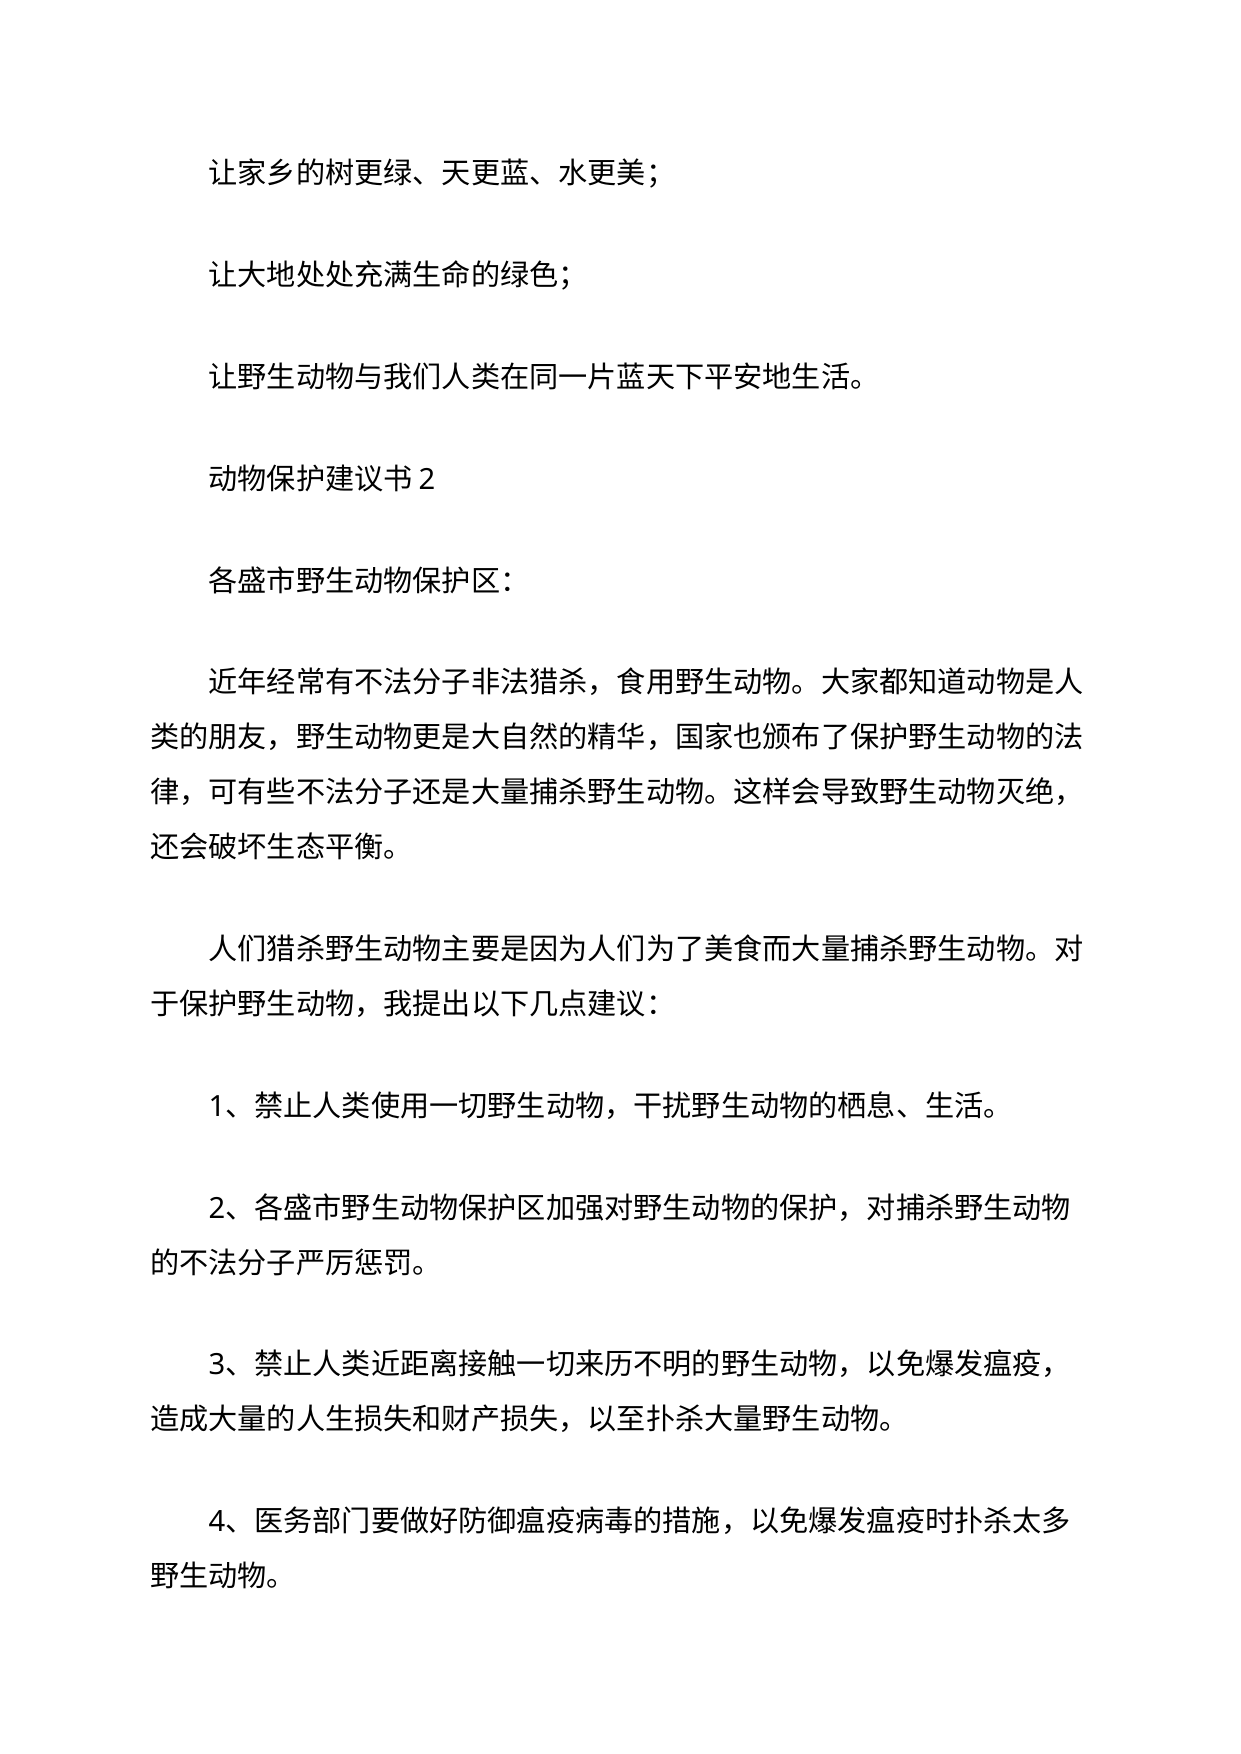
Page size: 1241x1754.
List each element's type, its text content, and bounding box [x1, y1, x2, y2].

text 各盛市野生动物保护区： [150, 557, 1090, 599]
text 动物保护建议书2 [150, 455, 1090, 498]
text 让家乡的树更绿、天更蓝、水更美； [150, 150, 1090, 192]
text 近年经常有不法分子非法猎杀，食用野生动物。大家都知道动物是人类的朋友，野生动物更是大自然的精华，国家也颁布了保护野生动物的法律，可有些不法分子还是大量捕杀野生动物。这样会导致野生动物灭绝，还会破坏生态平衡。 [150, 659, 1090, 866]
text 3、禁止人类近距离接触一切来历不明的野生动物，以免爆发瘟疫，造成大量的人生损失和财产损失，以至扑杀大量野生动物。 [150, 1341, 1090, 1438]
text 人们猎杀野生动物主要是因为人们为了美食而大量捕杀野生动物。对于保护野生动物，我提出以下几点建议： [150, 926, 1090, 1023]
text 1、禁止人类使用一切野生动物，干扰野生动物的栖息、生活。 [150, 1082, 1090, 1124]
text 4、医务部门要做好防御瘟疫病毒的措施，以免爆发瘟疫时扑杀太多野生动物。 [150, 1498, 1090, 1595]
text 让大地处处充满生命的绿色； [150, 252, 1090, 294]
text 让野生动物与我们人类在同一片蓝天下平安地生活。 [150, 353, 1090, 396]
text 2、各盛市野生动物保护区加强对野生动物的保护，对捕杀野生动物的不法分子严厉惩罚。 [150, 1184, 1090, 1281]
